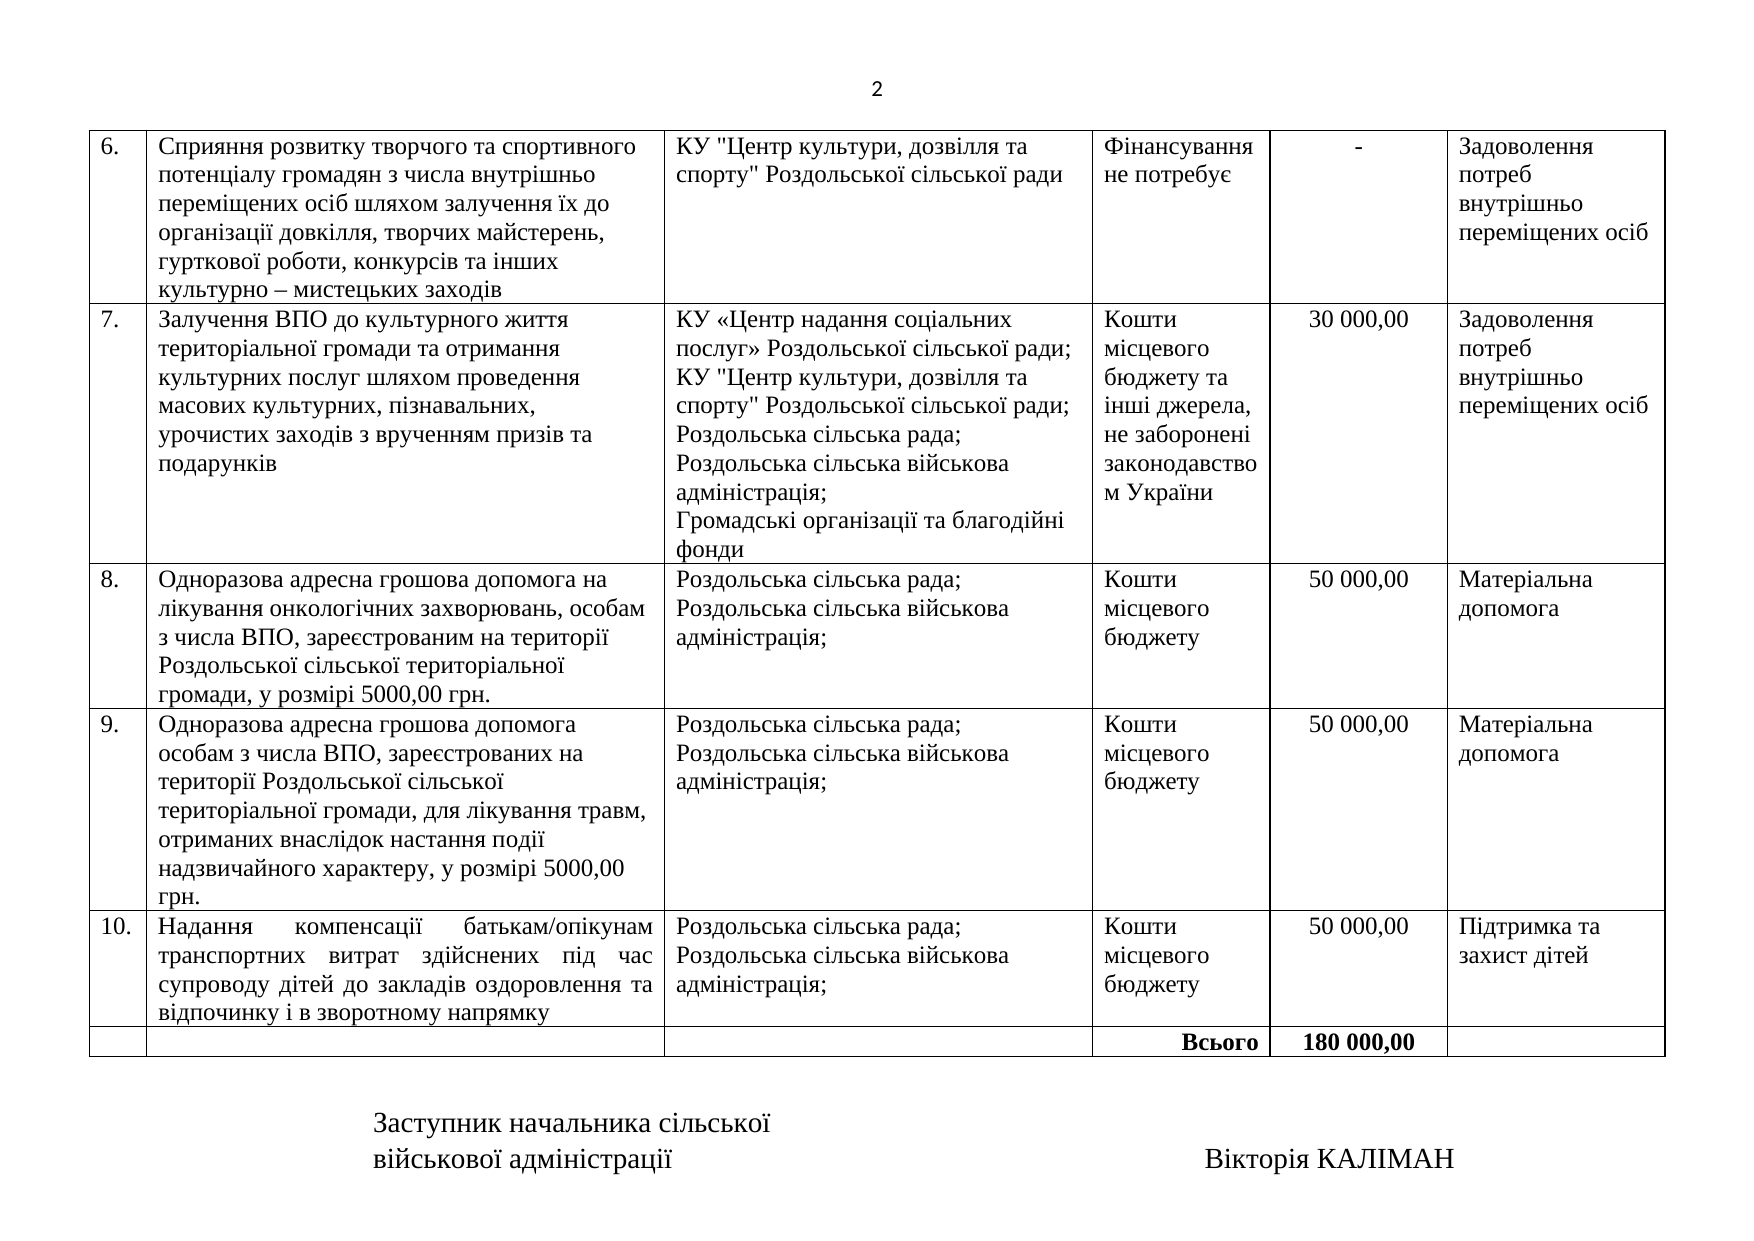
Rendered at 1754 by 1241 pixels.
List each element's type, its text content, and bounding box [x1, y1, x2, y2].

table_cell 10. [90, 911, 146, 1026]
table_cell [1093, 131, 1269, 303]
table_cell [90, 1027, 146, 1056]
table_cell 50 000,00 [1271, 709, 1447, 910]
table_cell Задоволення потреб внутрішньо переміщених осіб [1448, 304, 1664, 563]
table_cell Підтримка та захист дітей [1448, 911, 1664, 1026]
table_cell 50 000,00 [1271, 564, 1447, 708]
table_cell Задоволення потреб внутрішньо переміщених осіб [1448, 131, 1664, 303]
table_cell Роздольська сільська рада; Роздольська сільська військова адміністрація; [665, 564, 1092, 708]
table_cell Залучення ВПО до культурного життя територіальної громади та отримання культурних послуг шляхом проведення масових культурних, пізнавальних, урочистих заходів з врученням призів та подарунків [147, 304, 664, 563]
table_cell КУ "Центр культури, дозвілля та спорту" Роздольської сільської ради [665, 131, 1092, 303]
table_cell 8. [90, 564, 146, 708]
table_cell Кошти місцевого бюджету [1093, 564, 1269, 708]
table_cell [665, 1027, 1092, 1056]
table_cell Матеріальна допомога [1448, 709, 1664, 910]
table_cell [1448, 1027, 1664, 1056]
table_cell Роздольська сільська рада; Роздольська сільська військова адміністрація; [665, 709, 1092, 910]
table_cell 9. [90, 709, 146, 910]
table_cell Одноразова адресна грошова допомога особам з числа ВПО, зареєстрованих на території Роздольської сільської територіальної громади, для лікування травм, отриманих внаслідок настання події надзвичайного характеру, у розмірі 5000,00 грн. [147, 709, 664, 910]
table_cell Роздольська сільська рада; Роздольська сільська військова адміністрація; [665, 911, 1092, 1026]
table_cell 50 000,00 [1271, 911, 1447, 1026]
table_cell [147, 1027, 664, 1056]
table_cell - [1271, 131, 1447, 303]
table_cell Кошти місцевого бюджету [1093, 911, 1269, 1026]
table_cell Одноразова адресна грошова допомога на лікування онкологічних захворювань, особам з числа ВПО, зареєстрованим на території Роздольської сільської територіальної громади, у розмірі 5000,00 грн. [147, 564, 664, 708]
table_cell 7. [90, 304, 146, 563]
table_cell Матеріальна допомога [1448, 564, 1664, 708]
text Заступник начальника сільської [88, 1105, 1665, 1138]
table_cell 30 000,00 [1271, 304, 1447, 563]
table_cell Сприяння розвитку творчого та спортивного потенціалу громадян з числа внутрішньо переміщених осіб шляхом залучення їх до організації довкілля, творчих майстерень, гурткової роботи, конкурсів та інших культурно – мистецьких заходів [147, 131, 664, 303]
table_cell 6. [90, 131, 146, 303]
table_cell Всього [1093, 1027, 1269, 1056]
table_cell КУ «Центр надання соціальних послуг» Роздольської сільської ради; КУ "Центр культури, дозвілля та спорту" Роздольської сільської ради; Роздольська сільська рада; Роздольська сільська військова адміністрація; Громадські організації та благодійні фонди [665, 304, 1092, 563]
text військової адміністрації Вікторія КАЛІМАН [88, 1141, 1665, 1174]
table_cell Надання компенсації батькам/опікунам транспортних витрат здійснених під час супроводу дітей до закладів оздоровлення та відпочинку і в зворотному напрямку [147, 911, 664, 1026]
table_cell Кошти місцевого бюджету та інші джерела, не заборонені законодавством України [1093, 304, 1269, 563]
table_cell 180 000,00 [1271, 1027, 1447, 1056]
table_cell Кошти місцевого бюджету [1093, 709, 1269, 910]
